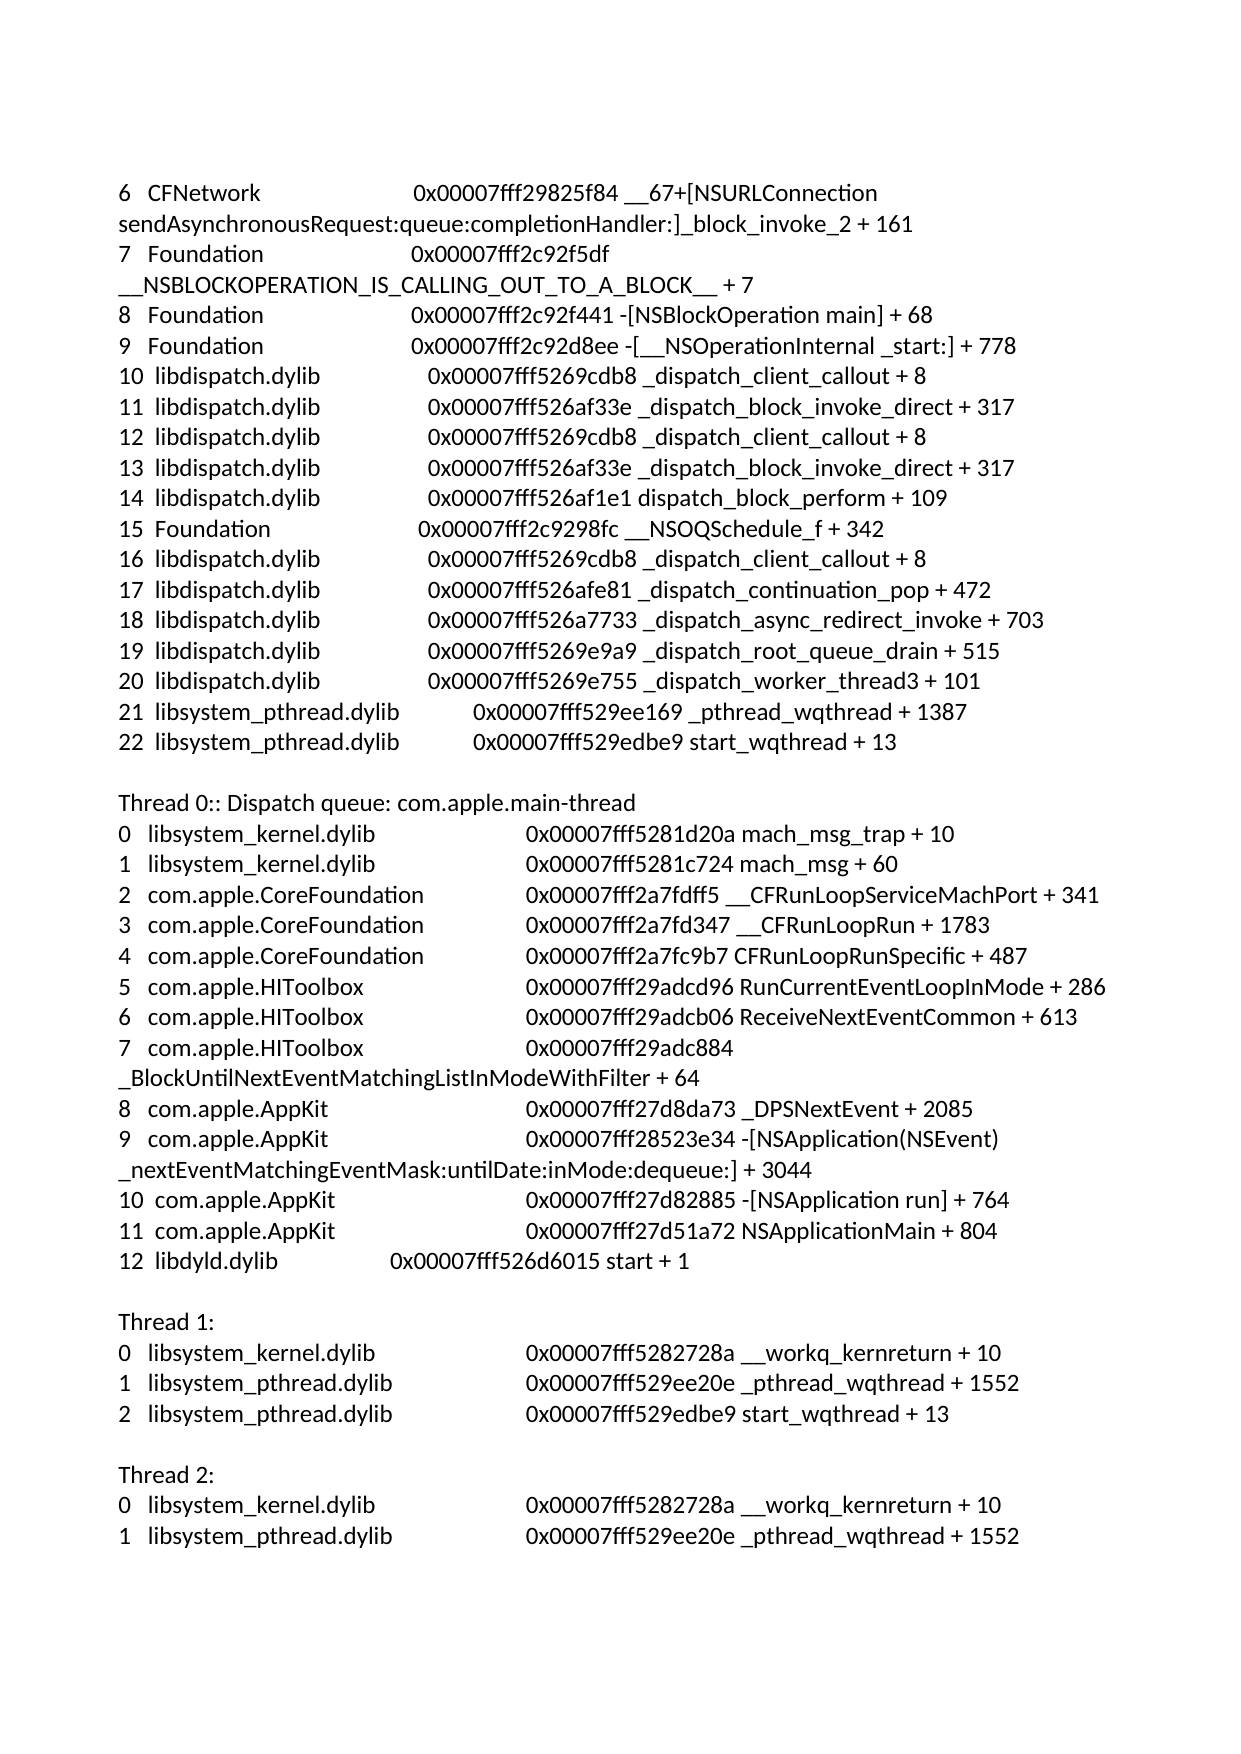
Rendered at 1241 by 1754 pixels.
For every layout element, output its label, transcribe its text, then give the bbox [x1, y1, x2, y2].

text Thread 2: [118, 1459, 1122, 1489]
text 8 Foundation 0x00007fff2c92f441 -[NSBlockOperation main] + 68 [118, 299, 1122, 330]
text 6 com.apple.HIToolbox 0x00007fff29adcb06 ReceiveNextEventCommon + 613 [118, 1001, 1122, 1032]
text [118, 1398, 1122, 1428]
text Thread 1: [118, 1306, 1122, 1337]
text 6 CFNetwork 0x00007fff29825f84 __67+[NSURLConnection sendAsynchronousRequest:queue:completionHandler:]_block_invoke_2 + 161 [118, 177, 1122, 238]
text Thread 0:: Dispatch queue: com.apple.main-thread [118, 788, 1122, 818]
text 15 Foundation 0x00007fff2c9298fc __NSOQSchedule_f + 342 [118, 513, 1122, 543]
text 20 libdispatch.dylib 0x00007fff5269e755 _dispatch_worker_thread3 + 101 [118, 666, 1122, 696]
text 19 libdispatch.dylib 0x00007fff5269e9a9 _dispatch_root_queue_drain + 515 [118, 635, 1122, 666]
text 0 libsystem_kernel.dylib 0x00007fff5281d20a mach_msg_trap + 10 [118, 818, 1122, 849]
text 16 libdispatch.dylib 0x00007fff5269cdb8 _dispatch_client_callout + 8 [118, 543, 1122, 574]
text 14 libdispatch.dylib 0x00007fff526af1e1 dispatch_block_perform + 109 [118, 482, 1122, 513]
text 13 libdispatch.dylib 0x00007fff526af33e _dispatch_block_invoke_direct + 317 [118, 452, 1122, 482]
text 1 libsystem_pthread.dylib 0x00007fff529ee20e _pthread_wqthread + 1552 [118, 1520, 1122, 1551]
text 17 libdispatch.dylib 0x00007fff526afe81 _dispatch_continuation_pop + 472 [118, 574, 1122, 604]
text 7 com.apple.HIToolbox 0x00007fff29adc884 _BlockUntilNextEventMatchingListInModeWithFilter + 64 [118, 1032, 1122, 1093]
text 8 com.apple.AppKit 0x00007fff27d8da73 _DPSNextEvent + 2085 [118, 1093, 1122, 1123]
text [118, 1489, 1122, 1520]
text 7 Foundation 0x00007fff2c92f5df __NSBLOCKOPERATION_IS_CALLING_OUT_TO_A_BLOCK__ + 7 [118, 238, 1122, 299]
text 12 libdyld.dylib 0x00007fff526d6015 start + 1 [118, 1245, 1122, 1276]
text 5 com.apple.HIToolbox 0x00007fff29adcd96 RunCurrentEventLoopInMode + 286 [118, 971, 1122, 1001]
text 11 com.apple.AppKit 0x00007fff27d51a72 NSApplicationMain + 804 [118, 1215, 1122, 1245]
text 12 libdispatch.dylib 0x00007fff5269cdb8 _dispatch_client_callout + 8 [118, 421, 1122, 452]
text 9 Foundation 0x00007fff2c92d8ee -[__NSOperationInternal _start:] + 778 [118, 330, 1122, 360]
text 11 libdispatch.dylib 0x00007fff526af33e _dispatch_block_invoke_direct + 317 [118, 391, 1122, 421]
text 10 libdispatch.dylib 0x00007fff5269cdb8 _dispatch_client_callout + 8 [118, 360, 1122, 391]
text 2 com.apple.CoreFoundation 0x00007fff2a7fdff5 __CFRunLoopServiceMachPort + 341 [118, 879, 1122, 910]
text 21 libsystem_pthread.dylib 0x00007fff529ee169 _pthread_wqthread + 1387 [118, 696, 1122, 727]
text 1 libsystem_kernel.dylib 0x00007fff5281c724 mach_msg + 60 [118, 849, 1122, 879]
text 3 com.apple.CoreFoundation 0x00007fff2a7fd347 __CFRunLoopRun + 1783 [118, 910, 1122, 940]
text 18 libdispatch.dylib 0x00007fff526a7733 _dispatch_async_redirect_invoke + 703 [118, 604, 1122, 635]
text 1 libsystem_pthread.dylib 0x00007fff529ee20e _pthread_wqthread + 1552 [118, 1367, 1122, 1398]
text 9 com.apple.AppKit 0x00007fff28523e34 -[NSApplication(NSEvent) _nextEventMatchingEventMask:untilDate:inMode:dequeue:] + 3044 [118, 1123, 1122, 1184]
text 4 com.apple.CoreFoundation 0x00007fff2a7fc9b7 CFRunLoopRunSpecific + 487 [118, 940, 1122, 971]
text 22 libsystem_pthread.dylib 0x00007fff529edbe9 start_wqthread + 13 [118, 727, 1122, 757]
text 10 com.apple.AppKit 0x00007fff27d82885 -[NSApplication run] + 764 [118, 1184, 1122, 1215]
text 0 libsystem_kernel.dylib 0x00007fff5282728a __workq_kernreturn + 10 [118, 1337, 1122, 1367]
